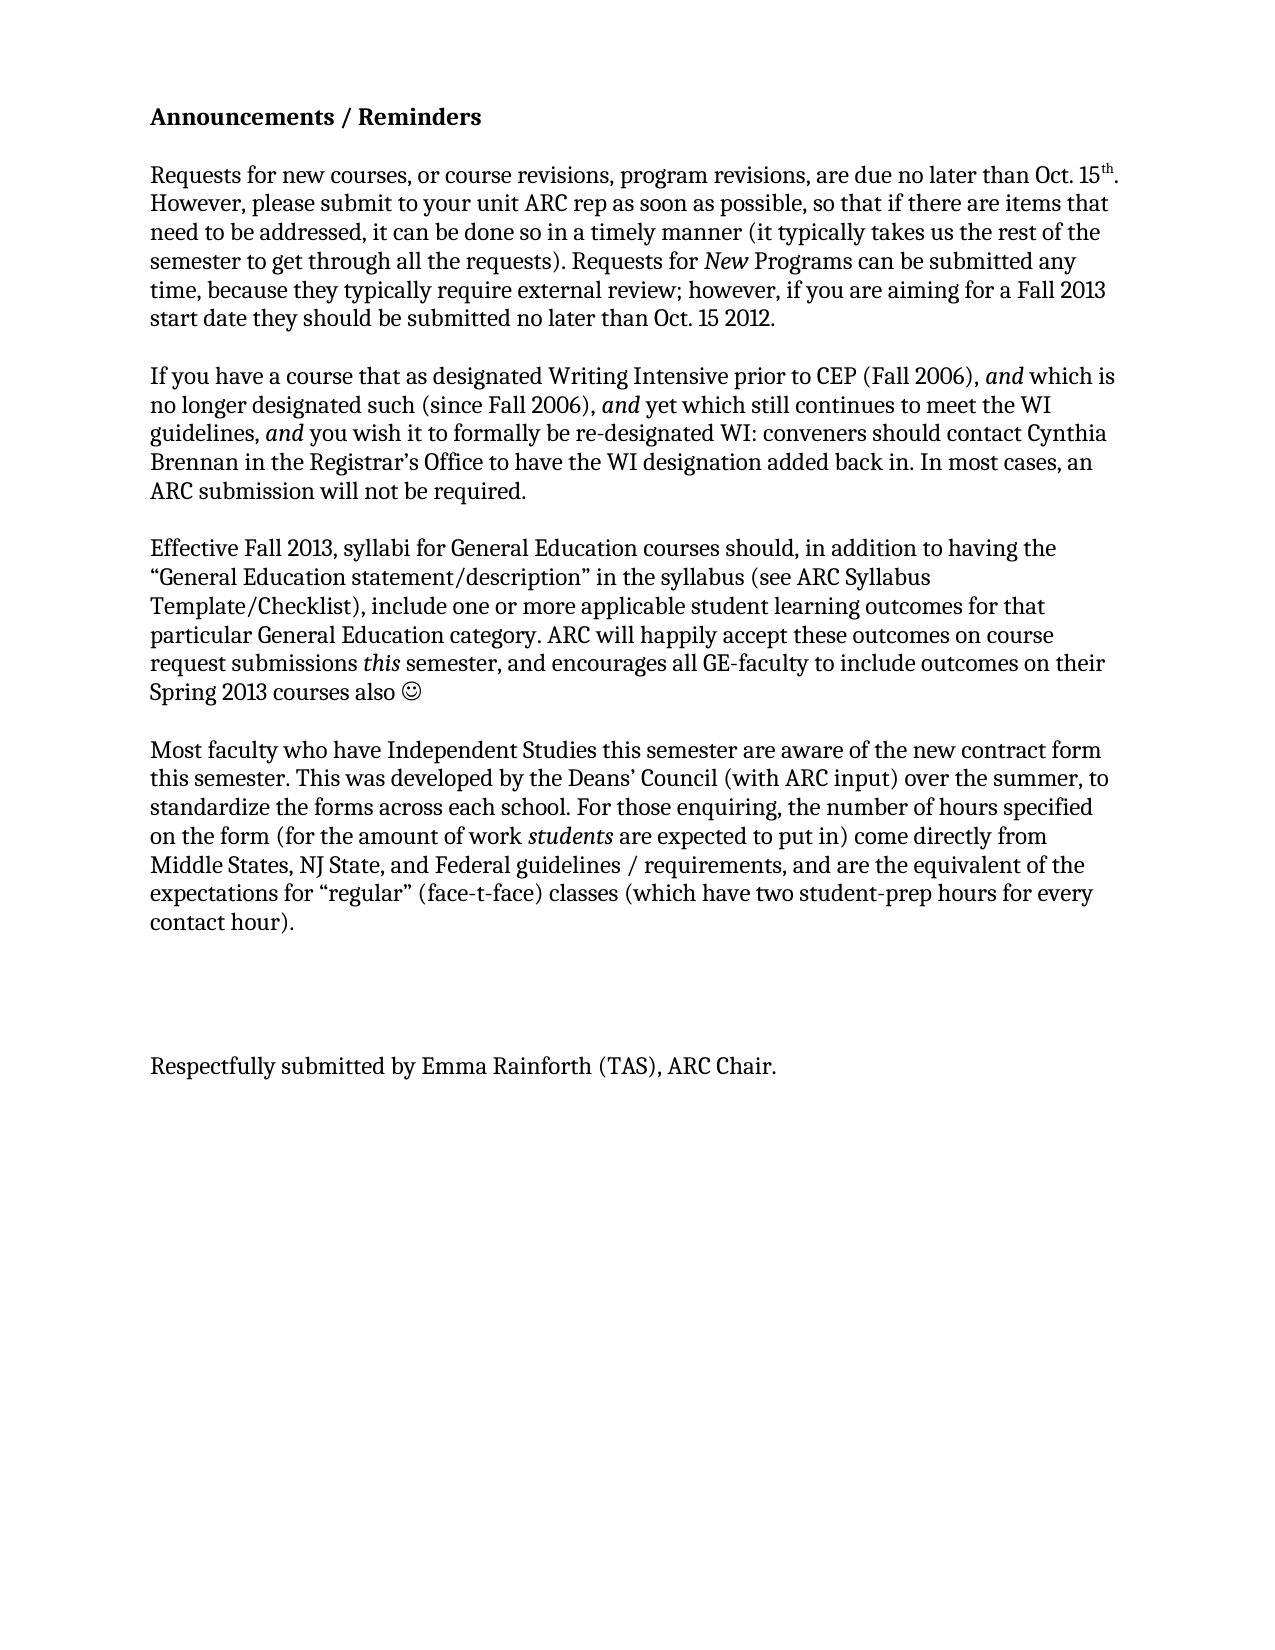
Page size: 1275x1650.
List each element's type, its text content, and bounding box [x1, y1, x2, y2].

text Requests for new courses, or course revisions, program revisions, are due no later than Oct. 15th. However, please submit to your unit ARC rep as soon as possible, so that if there are items that need to be addressed, it can be done so in a timely manner (it typically takes us the rest of the semester to get through all the requests). Requests for New Programs can be submitted any time, because they typically require external review; however, if you are aiming for a Fall 2013 start date they should be submitted no later than Oct. 15 2012. [150, 161, 1125, 333]
text Respectfully submitted by Emma Rainforth (TAS), ARC Chair. [150, 1052, 1125, 1081]
text Effective Fall 2013, syllabi for General Education courses should, in addition to having the “General Education statement/description” in the syllabus (see ARC Syllabus Template/Checklist), include one or more applicable student learning outcomes for that particular General Education category. ARC will happily accept these outcomes on course request submissions this semester, and encourages all GE-faculty to include outcomes on their Spring 2013 courses also [150, 534, 1125, 707]
text Announcements / Reminders [150, 103, 1125, 132]
text Most faculty who have Independent Studies this semester are aware of the new contract form this semester. This was developed by the Deans’ Council (with ARC input) over the summer, to standardize the forms across each school. For those enquiring, the number of hours specified on the form (for the amount of work students are expected to put in) come directly from Middle States, NJ State, and Federal guidelines / requirements, and are the equivalent of the expectations for “regular” (face-t-face) classes (which have two student-prep hours for every contact hour). [150, 736, 1125, 937]
text If you have a course that as designated Writing Intensive prior to CEP (Fall 2006), and which is no longer designated such (since Fall 2006), and yet which still continues to meet the WI guidelines, and you wish it to formally be re-designated WI: conveners should contact Cynthia Brennan in the Registrar’s Office to have the WI designation added back in. In most cases, an ARC submission will not be required. [150, 362, 1125, 506]
